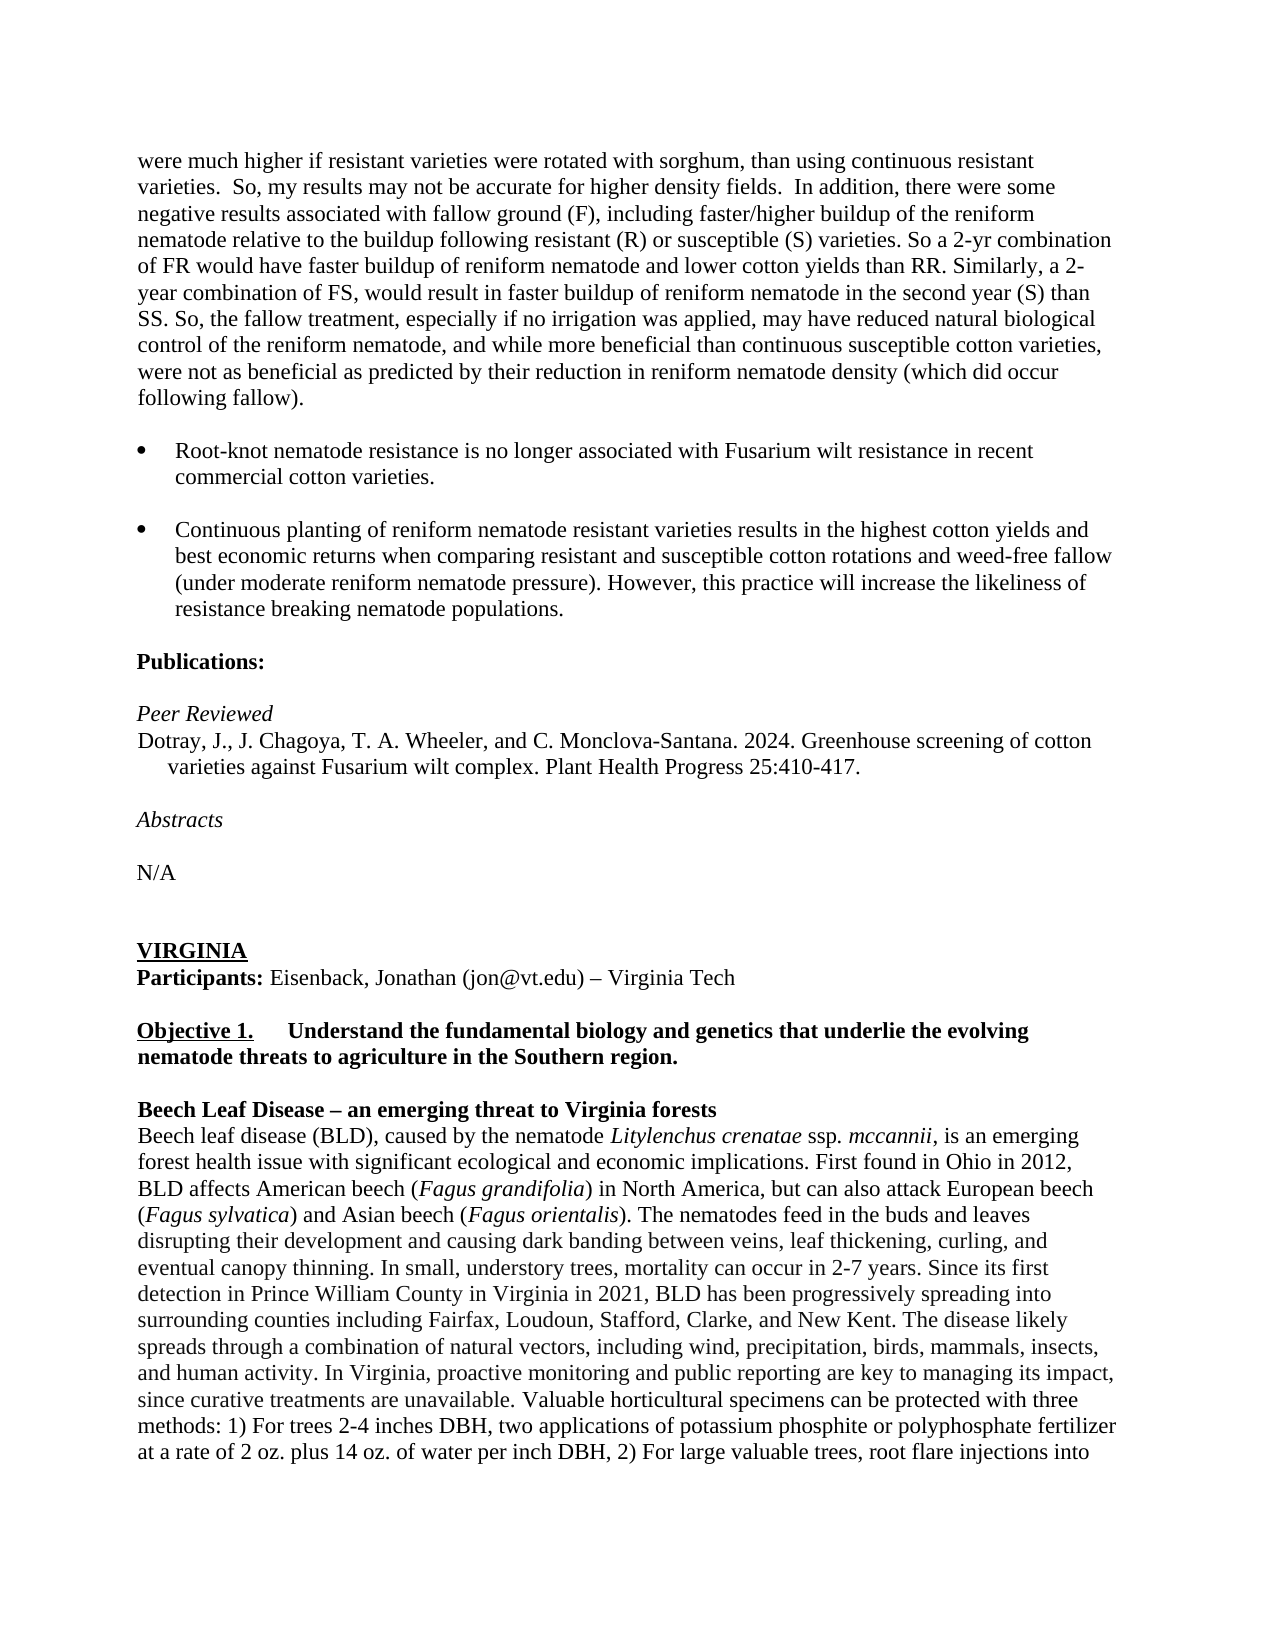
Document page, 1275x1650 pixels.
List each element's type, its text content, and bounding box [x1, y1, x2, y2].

text Beech Leaf Disease – an emerging threat to Virginia forests [137, 1096, 1123, 1122]
list Continuous planting of reniform nematode resistant varieties results in the highest cotton yields and best economic returns when comparing resistant and susceptible cotton rotations and weed-free fallow (under moderate reniform nematode pressure). However, this practice will increase the likeliness of resistance breaking nematode populations. [137, 516, 1123, 621]
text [136, 147, 1123, 411]
text Objective 1. Understand the fundamental biology and genetics that underlie the evolving nematode threats to agriculture in the Southern region. [136, 1017, 1123, 1069]
text VIRGINIA [136, 938, 1123, 964]
text Publications: [136, 648, 1123, 674]
list Root-knot nematode resistance is no longer associated with Fusarium wilt resistance in recent commercial cotton varieties. [137, 437, 1123, 489]
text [137, 1122, 1123, 1465]
text Participants: Eisenback, Jonathan (jon@vt.edu) – Virginia Tech [136, 964, 1123, 990]
text N/A [136, 858, 1123, 885]
text Peer Reviewed [136, 700, 1123, 727]
text Dotray, J., J. Chagoya, T. A. Wheeler, and C. Monclova-Santana. 2024. Greenhouse screening of cotton varieties against Fusarium wilt complex. Plant Health Progress 25:410-417. [137, 727, 1123, 779]
text Abstracts [136, 806, 1123, 832]
